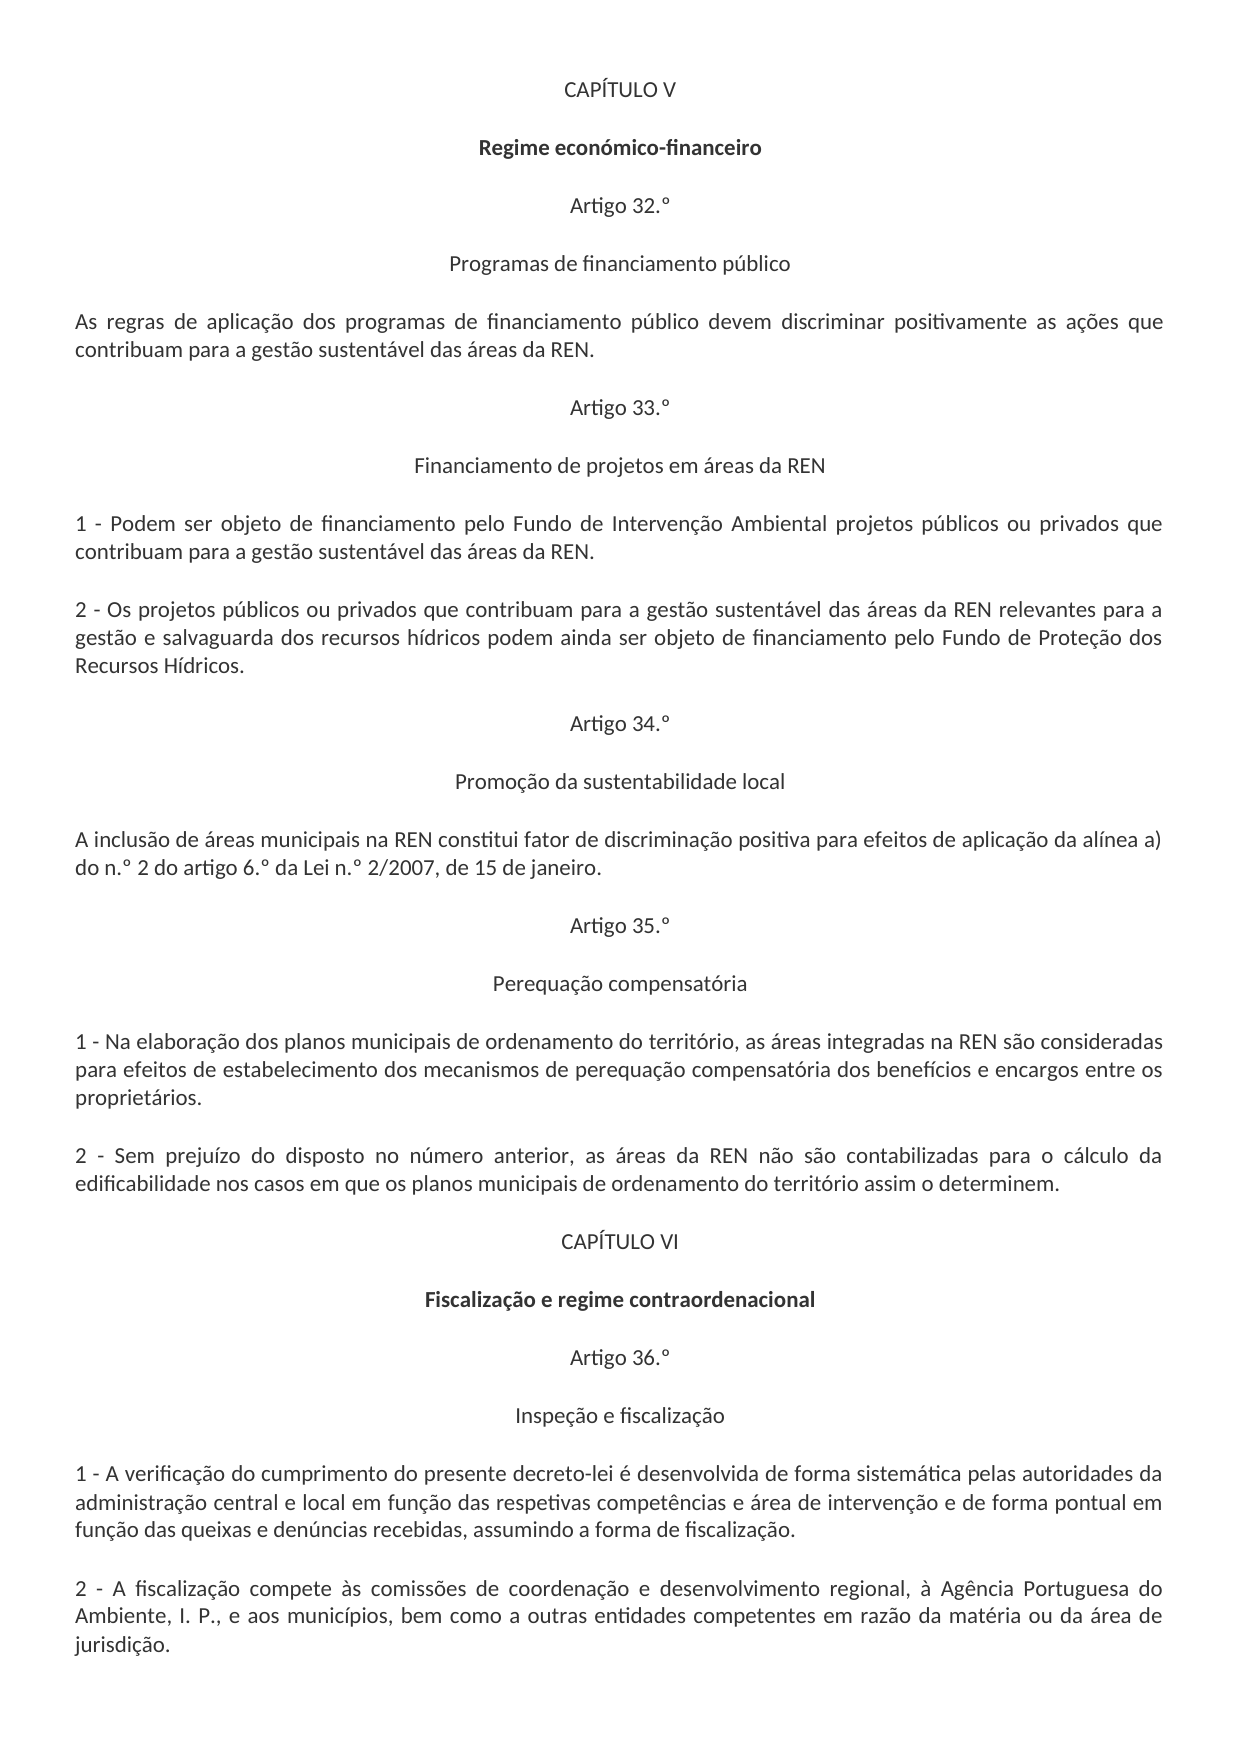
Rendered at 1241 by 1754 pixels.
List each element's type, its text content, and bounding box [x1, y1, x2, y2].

text Promoção da sustentabilidade local [75, 767, 1165, 795]
text 2 - Os projetos públicos ou privados que contribuam para a gestão sustentável das áreas da REN relevantes para a gestão e salvaguarda dos recursos hídricos podem ainda ser objeto de financiamento pelo Fundo de Proteção dos Recursos Hídricos. [75, 595, 1165, 679]
text A inclusão de áreas municipais na REN constitui fator de discriminação positiva para efeitos de aplicação da alínea a) do n.º 2 do artigo 6.º da Lei n.º 2/2007, de 15 de janeiro. [75, 825, 1165, 881]
text Financiamento de projetos em áreas da REN [75, 451, 1165, 479]
text Artigo 34.º [75, 709, 1165, 737]
text 2 - Sem prejuízo do disposto no número anterior, as áreas da REN não são contabilizadas para o cálculo da edificabilidade nos casos em que os planos municipais de ordenamento do território assim o determinem. [75, 1141, 1165, 1197]
text Inspeção e fiscalização [75, 1402, 1165, 1429]
text Artigo 32.º [75, 191, 1165, 219]
text 1 - Podem ser objeto de financiamento pelo Fundo de Intervenção Ambiental projetos públicos ou privados que contribuam para a gestão sustentável das áreas da REN. [75, 509, 1165, 565]
text 1 - Na elaboração dos planos municipais de ordenamento do território, as áreas integradas na REN são consideradas para efeitos de estabelecimento dos mecanismos de perequação compensatória dos benefícios e encargos entre os proprietários. [75, 1027, 1165, 1111]
text As regras de aplicação dos programas de financiamento público devem discriminar positivamente as ações que contribuam para a gestão sustentável das áreas da REN. [75, 307, 1165, 363]
text CAPÍTULO VI [75, 1227, 1165, 1256]
text Fiscalização e regime contraordenacional [75, 1286, 1165, 1313]
text Regime económico-financeiro [75, 133, 1165, 161]
text Artigo 35.º [75, 911, 1165, 939]
text Perequação compensatória [75, 969, 1165, 997]
text Artigo 33.º [75, 393, 1165, 421]
text CAPÍTULO V [75, 75, 1165, 103]
text 1 - A verificação do cumprimento do presente decreto-lei é desenvolvida de forma sistemática pelas autoridades da administração central e local em função das respetivas competências e área de intervenção e de forma pontual em função das queixas e denúncias recebidas, assumindo a forma de fiscalização. [75, 1459, 1165, 1544]
text Programas de financiamento público [75, 249, 1165, 277]
text Artigo 36.º [75, 1343, 1165, 1372]
text 2 - A fiscalização compete às comissões de coordenação e desenvolvimento regional, à Agência Portuguesa do Ambiente, I. P., e aos municípios, bem como a outras entidades competentes em razão da matéria ou da área de jurisdição. [75, 1574, 1165, 1658]
